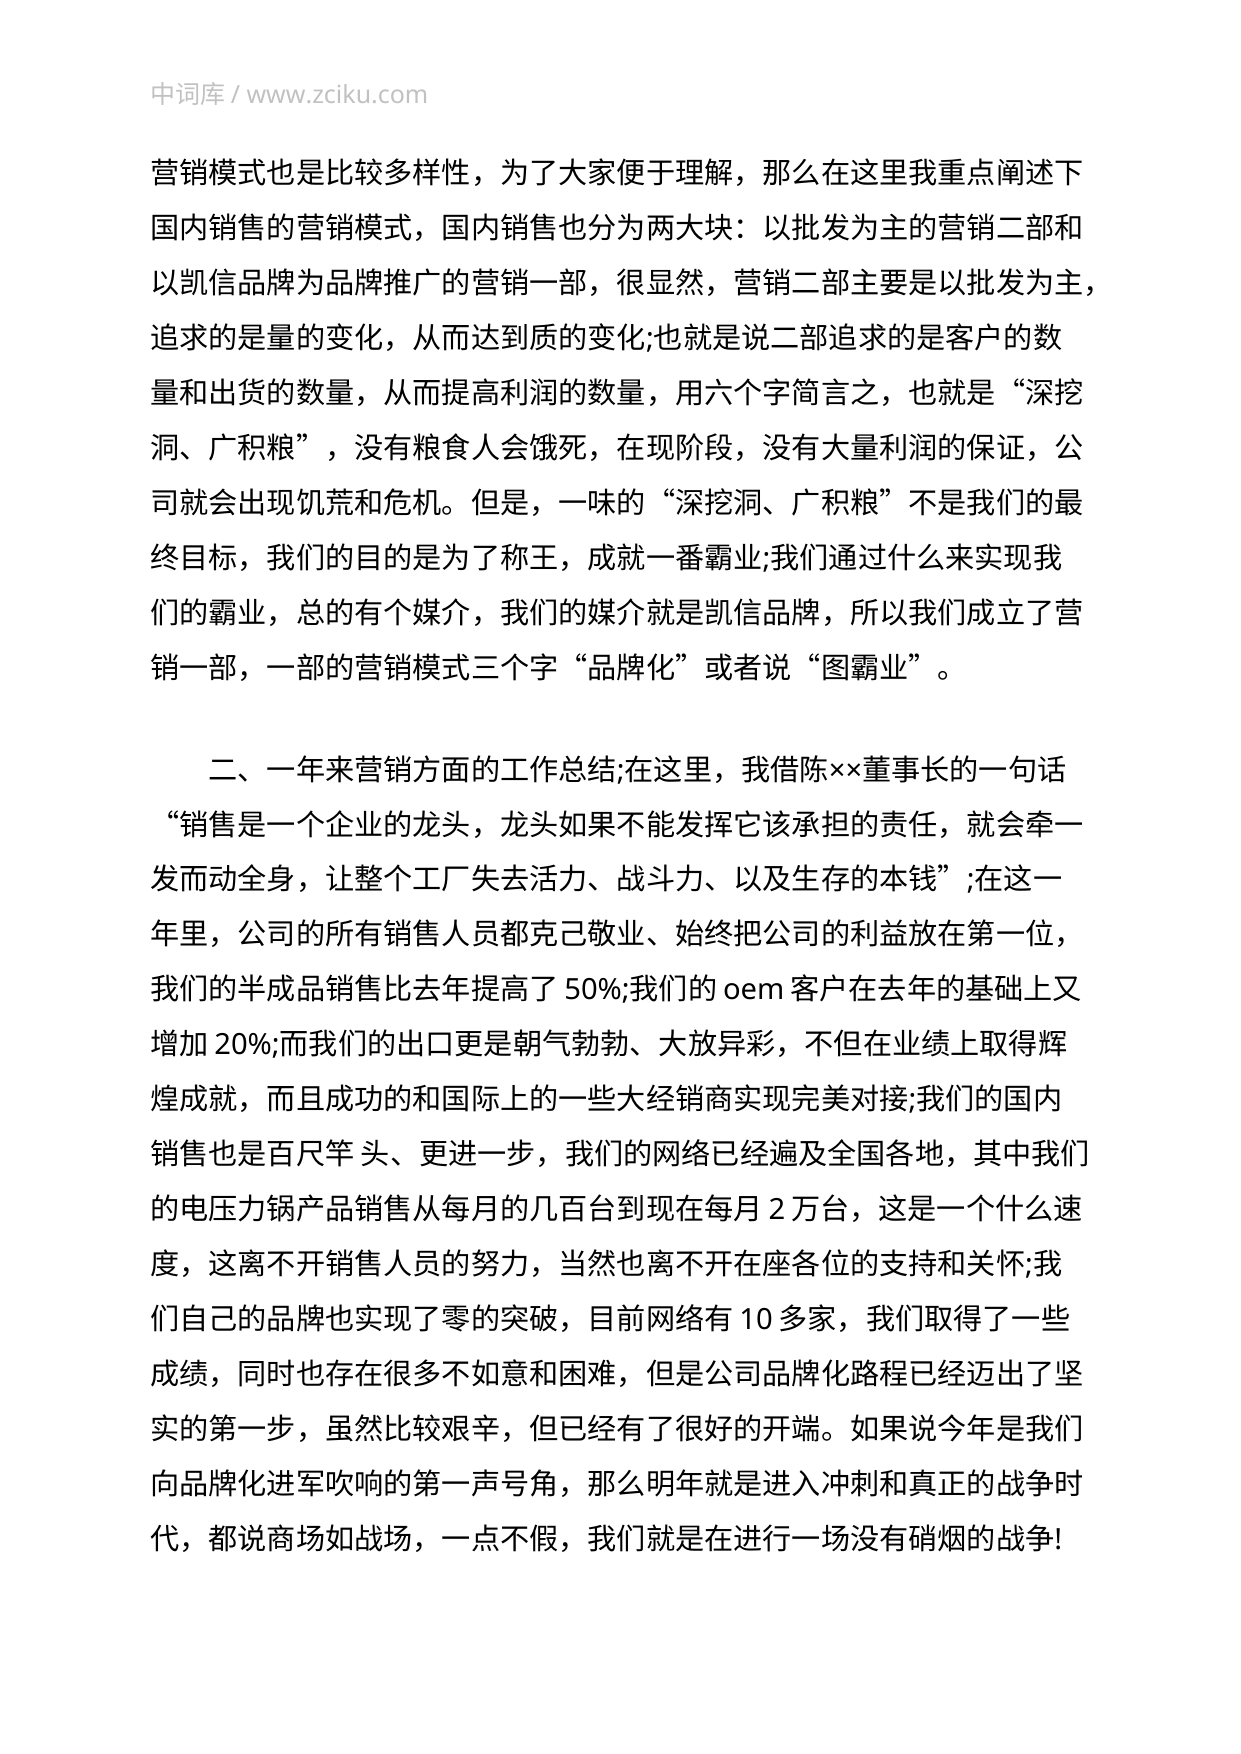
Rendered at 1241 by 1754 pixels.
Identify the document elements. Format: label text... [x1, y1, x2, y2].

text 二、一年来营销方面的工作总结;在这里，我借陈××董事长的一句话“销售是一个企业的龙头，龙头如果不能发挥它该承担的责任，就会牵一发而动全身，让整个工厂失去活力、战斗力、以及生存的本钱”;在这一年里，公司的所有销售人员都克己敬业、始终把公司的利益放在第一位，我们的半成品销售比去年提高了50%;我们的oem客户在去年的基础上又增加20%;而我们的出口更是朝气勃勃、大放异彩，不但在业绩上取得辉煌成就，而且成功的和国际上的一些大经销商实现完美对接;我们的国内销售也是百尺竿 头、更进一步，我们的网络已经遍及全国各地，其中我们的电压力锅产品销售从每月的几百台到现在每月2万台，这是一个什么速度，这离不开销售人员的努力，当然也离不开在座各位的支持和关怀;我们自己的品牌也实现了零的突破，目前网络有10多家，我们取得了一些成绩，同时也存在很多不如意和困难，但是公司品牌化路程已经迈出了坚实的第一步，虽然比较艰辛，但已经有了很好的开端。如果说今年是我们向品牌化进军吹响的第一声号角，那么明年就是进入冲刺和真正的战争时代，都说商场如战场，一点不假，我们就是在进行一场没有硝烟的战争! [150, 746, 1090, 1558]
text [150, 150, 1090, 687]
